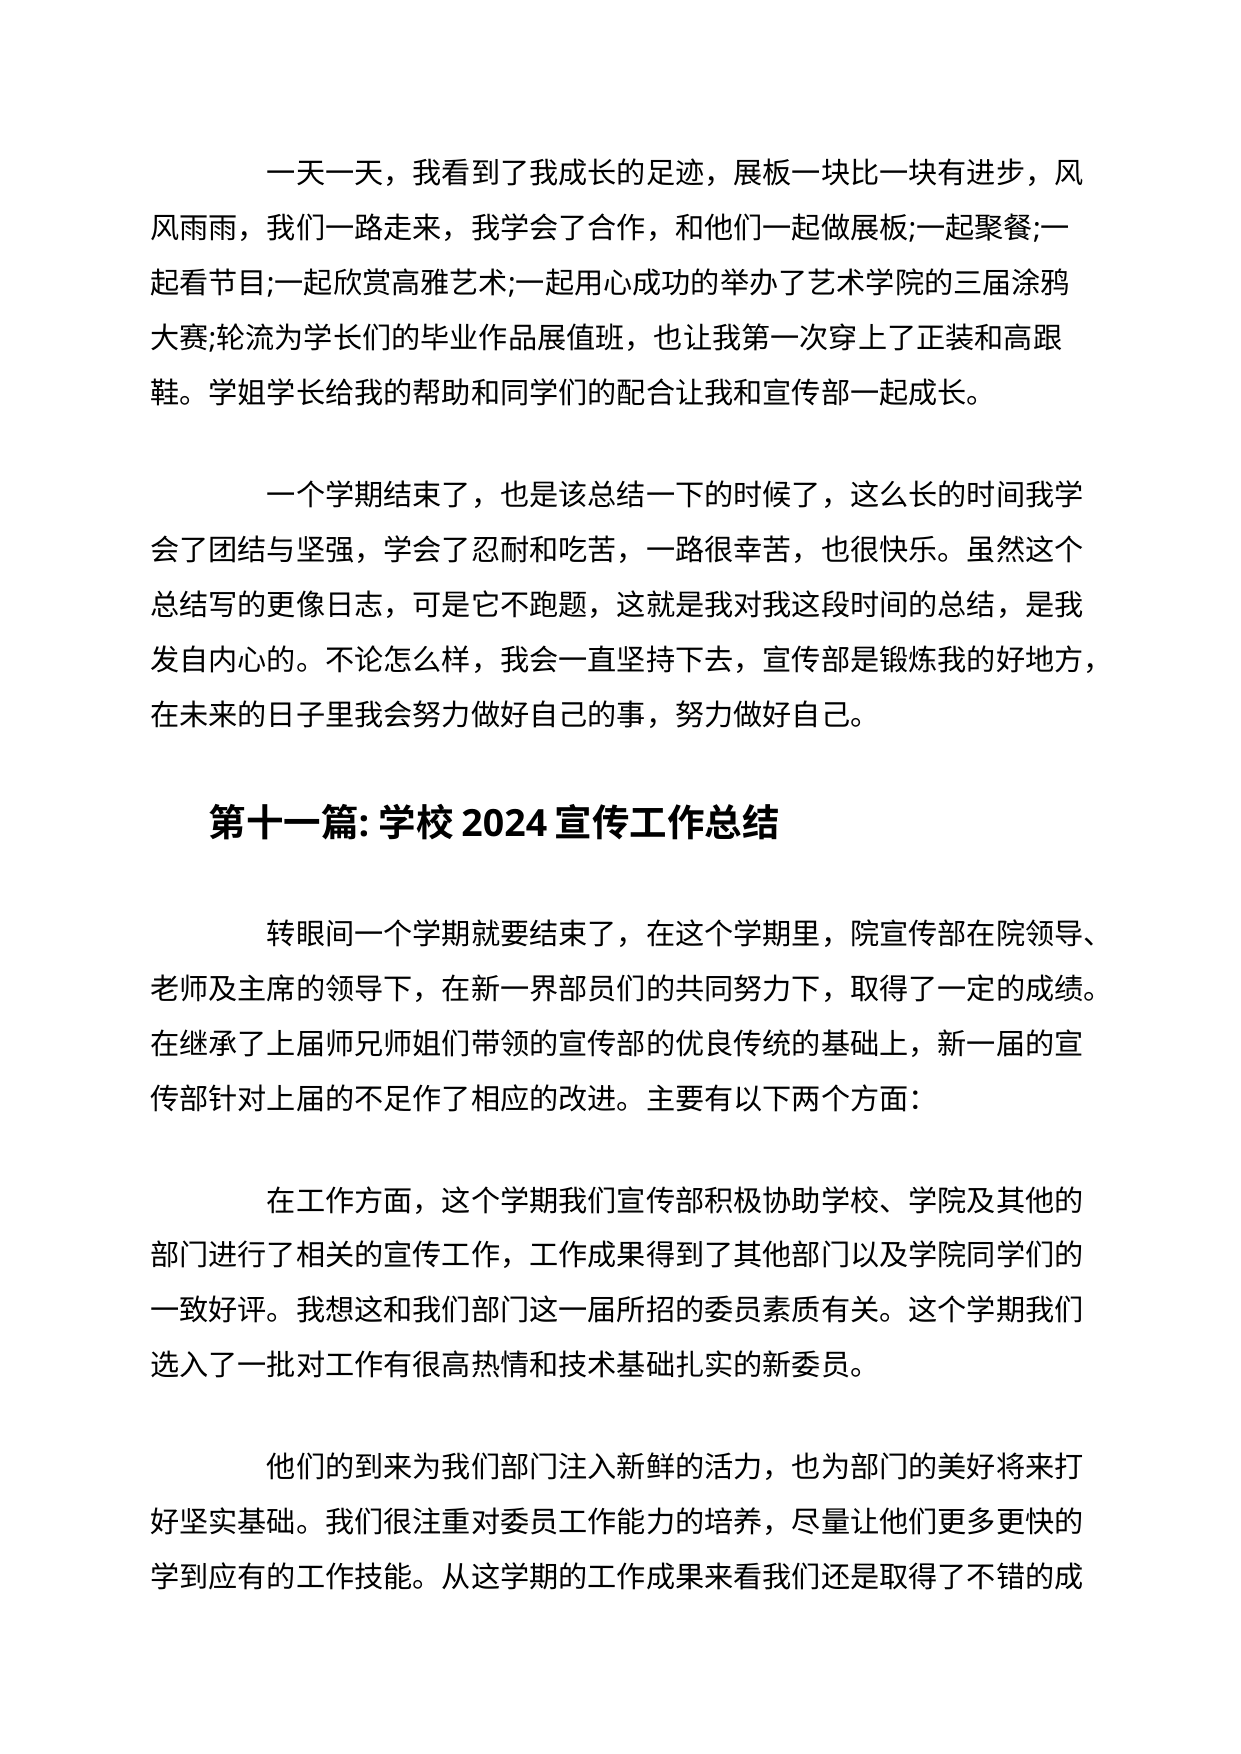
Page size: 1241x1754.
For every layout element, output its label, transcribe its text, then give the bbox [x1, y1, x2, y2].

text 在工作方面，这个学期我们宣传部积极协助学校、学院及其他的部门进行了相关的宣传工作，工作成果得到了其他部门以及学院同学们的一致好评。我想这和我们部门这一届所招的委员素质有关。这个学期我们选入了一批对工作有很高热情和技术基础扎实的新委员。 [150, 1177, 1090, 1384]
text 一天一天，我看到了我成长的足迹，展板一块比一块有进步，风风雨雨，我们一路走来，我学会了合作，和他们一起做展板;一起聚餐;一起看节目;一起欣赏高雅艺术;一起用心成功的举办了艺术学院的三届涂鸦大赛;轮流为学长们的毕业作品展值班，也让我第一次穿上了正装和高跟鞋。学姐学长给我的帮助和同学们的配合让我和宣传部一起成长。 [150, 150, 1090, 412]
text 转眼间一个学期就要结束了，在这个学期里，院宣传部在院领导、老师及主席的领导下，在新一界部员们的共同努力下，取得了一定的成绩。在继承了上届师兄师姐们带领的宣传部的优良传统的基础上，新一届的宣传部针对上届的不足作了相应的改进。主要有以下两个方面： [150, 911, 1090, 1118]
text 一个学期结束了，也是该总结一下的时候了，这么长的时间我学会了团结与坚强，学会了忍耐和吃苦，一路很幸苦，也很快乐。虽然这个总结写的更像日志，可是它不跑题，这就是我对我这段时间的总结，是我发自内心的。不论怎么样，我会一直坚持下去，宣传部是锻炼我的好地方，在未来的日子里我会努力做好自己的事，努力做好自己。 [150, 472, 1090, 733]
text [150, 1443, 1090, 1596]
text 第十一篇: 学校2024宣传工作总结 [150, 793, 1090, 847]
